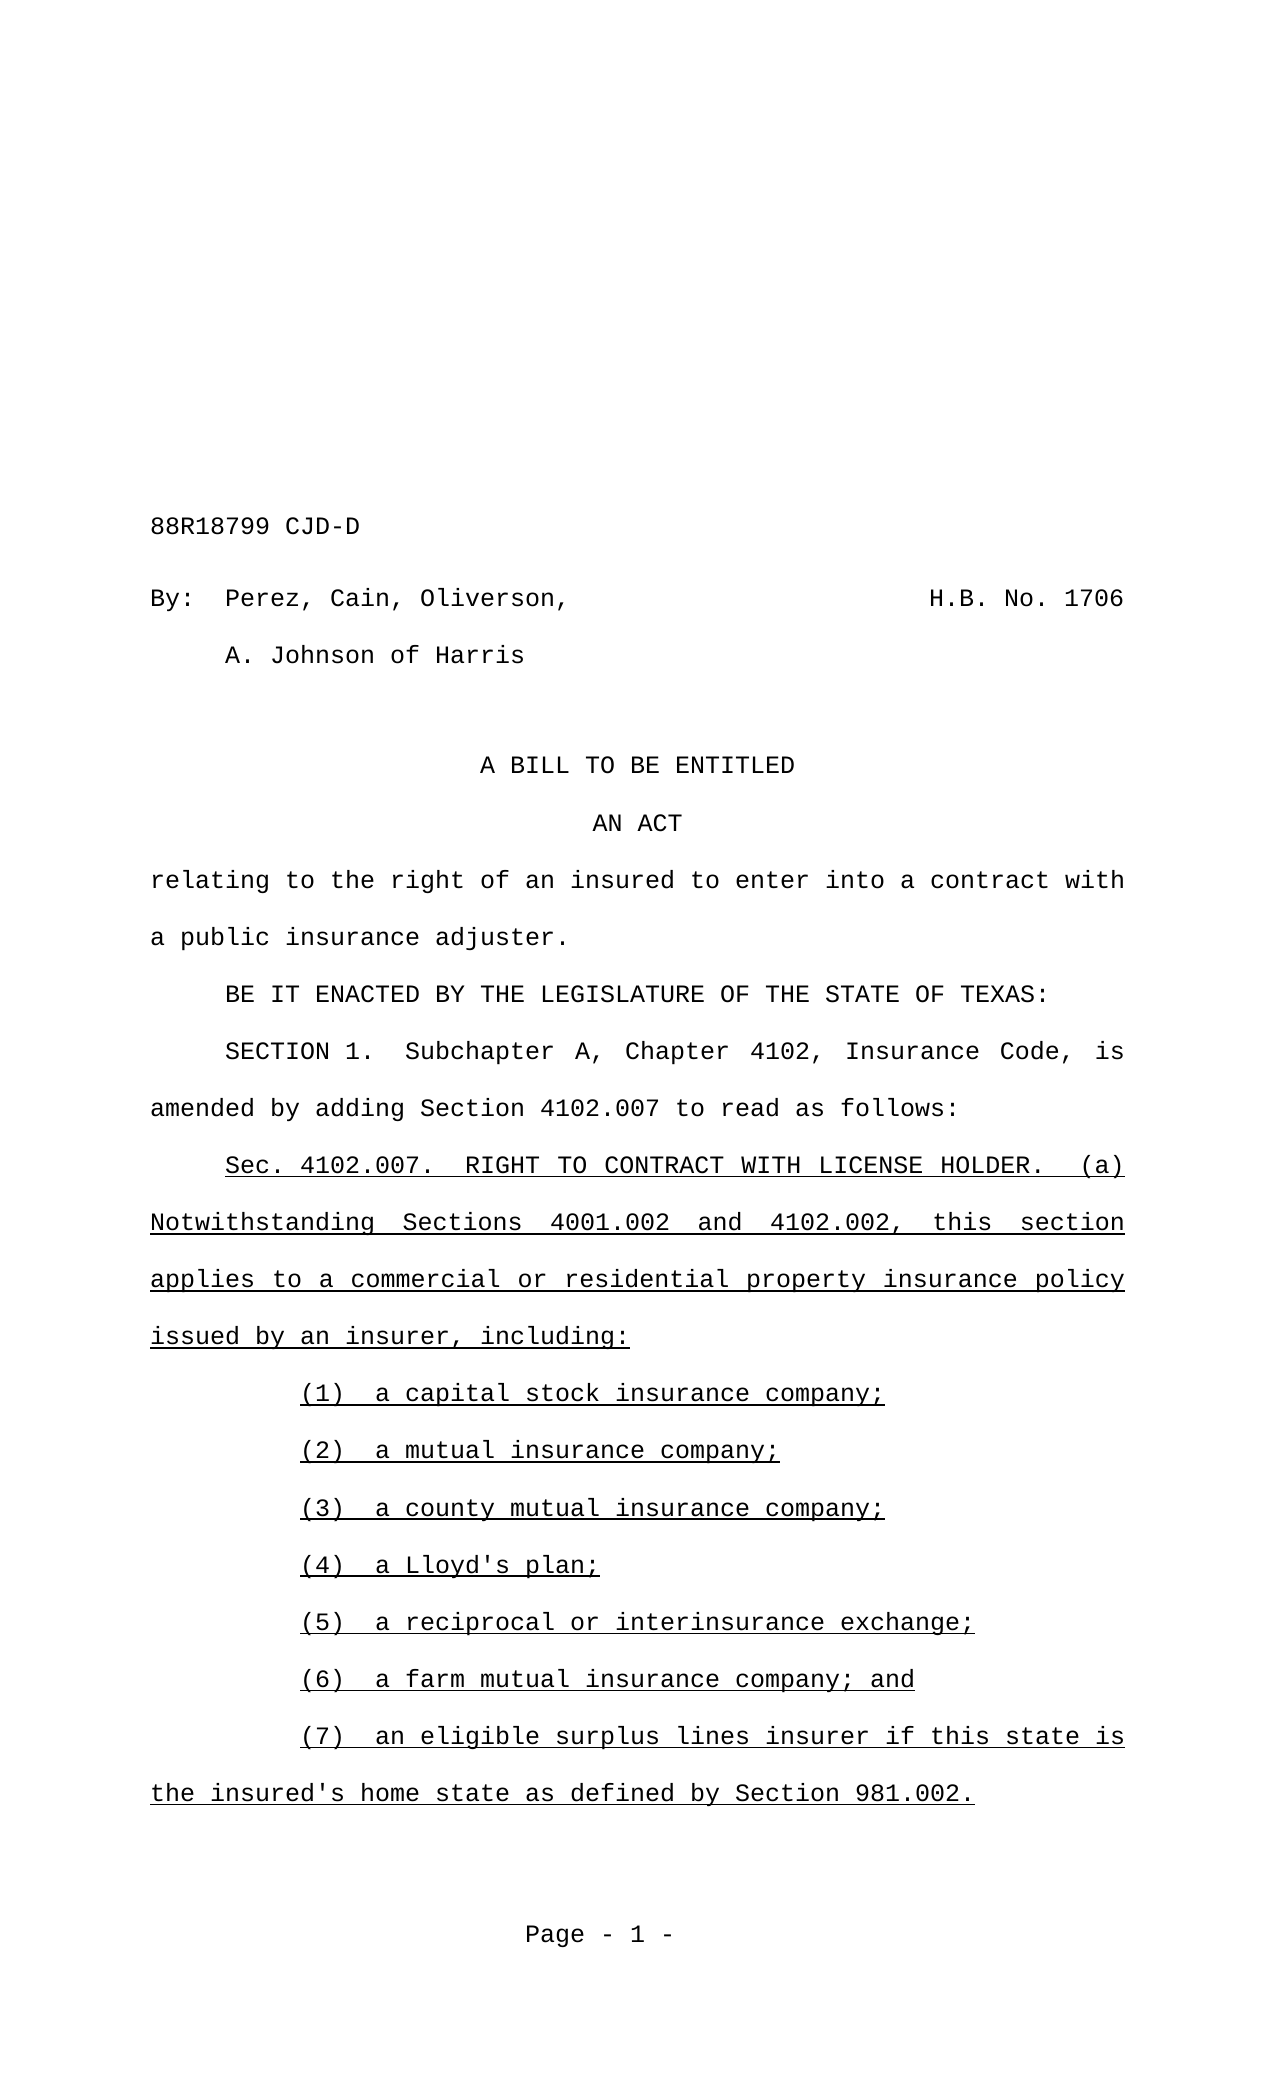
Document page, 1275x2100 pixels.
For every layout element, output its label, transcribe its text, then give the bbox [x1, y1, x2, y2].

text Sec. 4102.007. RIGHT TO CONTRACT WITH LICENSE HOLDER. (a) Notwithstanding Sections 4001.002 and 4102.002, this section applies to a commercial or residential property insurance policy issued by an insurer, including: [150, 1235, 1125, 1290]
text (7) an eligible surplus lines insurer if this state is the insured's home state as defined by Section 981.002. [150, 1723, 1125, 1809]
text BE IT ENACTED BY THE LEGISLATURE OF THE STATE OF TEXAS: [150, 981, 1125, 1010]
text (3) a county mutual insurance company; [150, 1495, 1125, 1523]
text SECTION 1. Subchapter A, Chapter 4102, Insurance Code, is amended by adding Section 4102.007 to read as follows: [150, 1038, 1125, 1124]
text Sec. 4102.007. RIGHT TO CONTRACT WITH LICENSE HOLDER. (a) Notwithstanding Sections 4001.002 and 4102.002, this section applies to a commercial or residential property insurance policy issued by an insurer, including: [150, 1152, 1125, 1233]
text (2) a mutual insurance company; [150, 1438, 1125, 1466]
text Sec. 4102.007. RIGHT TO CONTRACT WITH LICENSE HOLDER. (a) Notwithstanding Sections 4001.002 and 4102.002, this section applies to a commercial or residential property insurance policy issued by an insurer, including: [150, 1292, 1125, 1352]
text (5) a reciprocal or interinsurance exchange; [150, 1609, 1125, 1638]
text A. Johnson of Harris [150, 642, 1125, 671]
text 88R18799 CJD-D [150, 514, 1125, 542]
text By: Perez, Cain, Oliverson, H.B. No. 1706 [150, 585, 1125, 614]
text (1) a capital stock insurance company; [150, 1381, 1125, 1409]
text (4) a Lloyd's plan; [150, 1552, 1125, 1581]
text relating to the right of an insured to enter into a contract with a public insurance adjuster. [150, 867, 1125, 953]
text AN ACT [150, 810, 1125, 838]
text (6) a farm mutual insurance company; and [150, 1666, 1125, 1695]
text A BILL TO BE ENTITLED [150, 753, 1125, 781]
